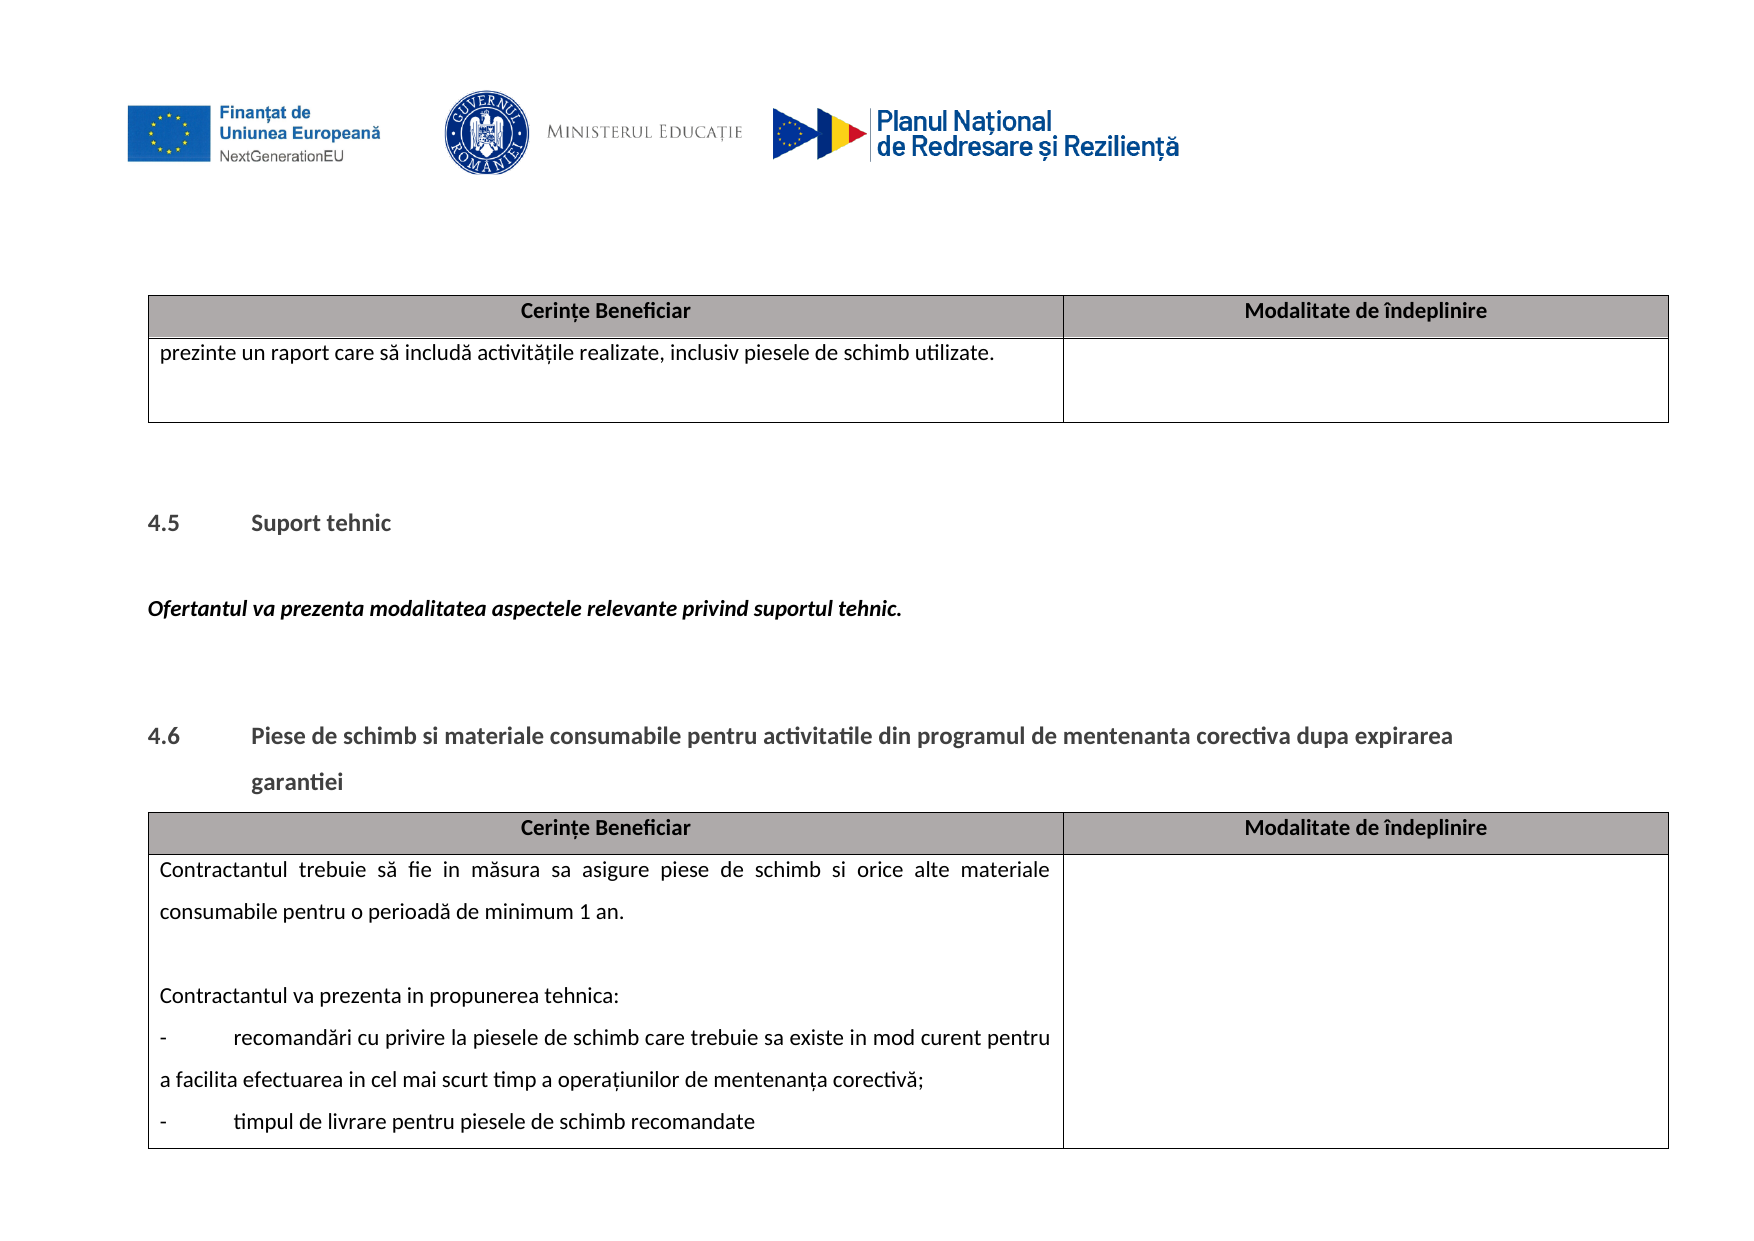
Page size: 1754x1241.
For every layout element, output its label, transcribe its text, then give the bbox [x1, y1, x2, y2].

table_header Cerințe Beneficiar [149, 813, 1063, 854]
table_header Modalitate de îndeplinire [1064, 296, 1668, 337]
picture [443, 89, 743, 174]
text 4.6 Piese de schimb si materiale consumabile pentru activitatile din programul de mentenanta corectiva dupa expirarea garantiei [148, 720, 1532, 797]
table_header Modalitate de îndeplinire [1064, 813, 1668, 854]
picture [125, 94, 382, 167]
text Ofertantul va prezenta modalitatea aspectele relevante privind suportul tehnic. [148, 594, 1532, 622]
picture [766, 101, 1182, 167]
table_cell [1064, 339, 1668, 422]
table_cell [1064, 855, 1668, 1148]
table_header Cerințe Beneficiar [149, 296, 1063, 337]
text 4.5 Suport tehnic [148, 507, 1532, 537]
